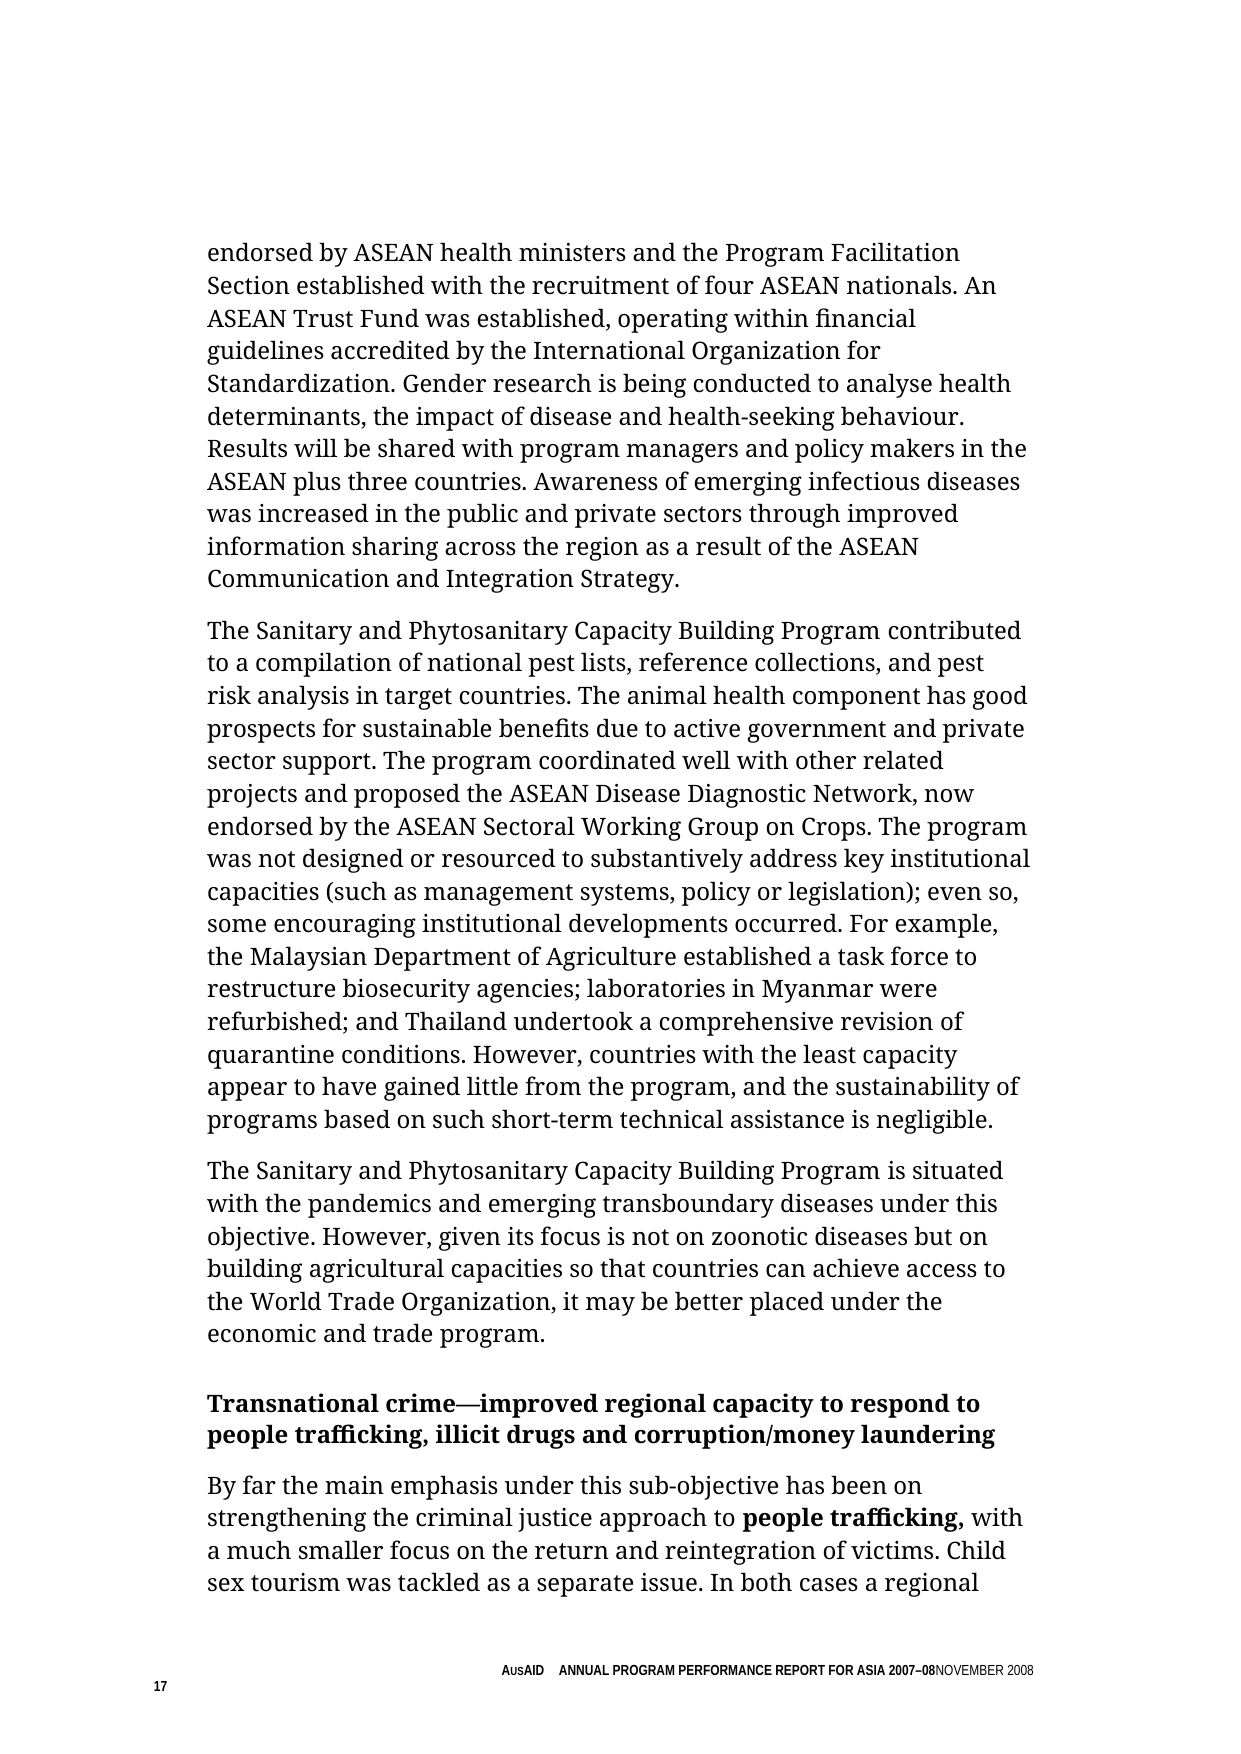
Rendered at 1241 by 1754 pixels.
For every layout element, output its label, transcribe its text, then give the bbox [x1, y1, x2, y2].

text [207, 236, 1033, 595]
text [207, 1468, 1033, 1599]
text The Sanitary and Phytosanitary Capacity Building Program is situated with the pandemics and emerging transboundary diseases under this objective. However, given its focus is not on zoonotic diseases but on building agricultural capacities so that countries can achieve access to the World Trade Organization, it may be better placed under the economic and trade program. [207, 1154, 1033, 1350]
subtitle Transnational crime—improved regional capacity to respond to people trafficking, illicit drugs and corruption/money laundering [207, 1387, 1033, 1450]
text The Sanitary and Phytosanitary Capacity Building Program contributed to a compilation of national pest lists, reference collections, and pest risk analysis in target countries. The animal health component has good prospects for sustainable benefits due to active government and private sector support. The program coordinated well with other related projects and proposed the ASEAN Disease Diagnostic Network, now endorsed by the ASEAN Sectoral Working Group on Crops. The program was not designed or resourced to substantively address key institutional capacities (such as management systems, policy or legislation); even so, some encouraging institutional developments occurred. For example, the Malaysian Department of Agriculture established a task force to restructure biosecurity agencies; laboratories in were refurbished; and undertook a comprehensive revision of quarantine conditions. However, countries with the least capacity appear to have gained little from the program, and the sustainability of programs based on such short-term technical assistance is negligible. [207, 614, 1033, 1135]
